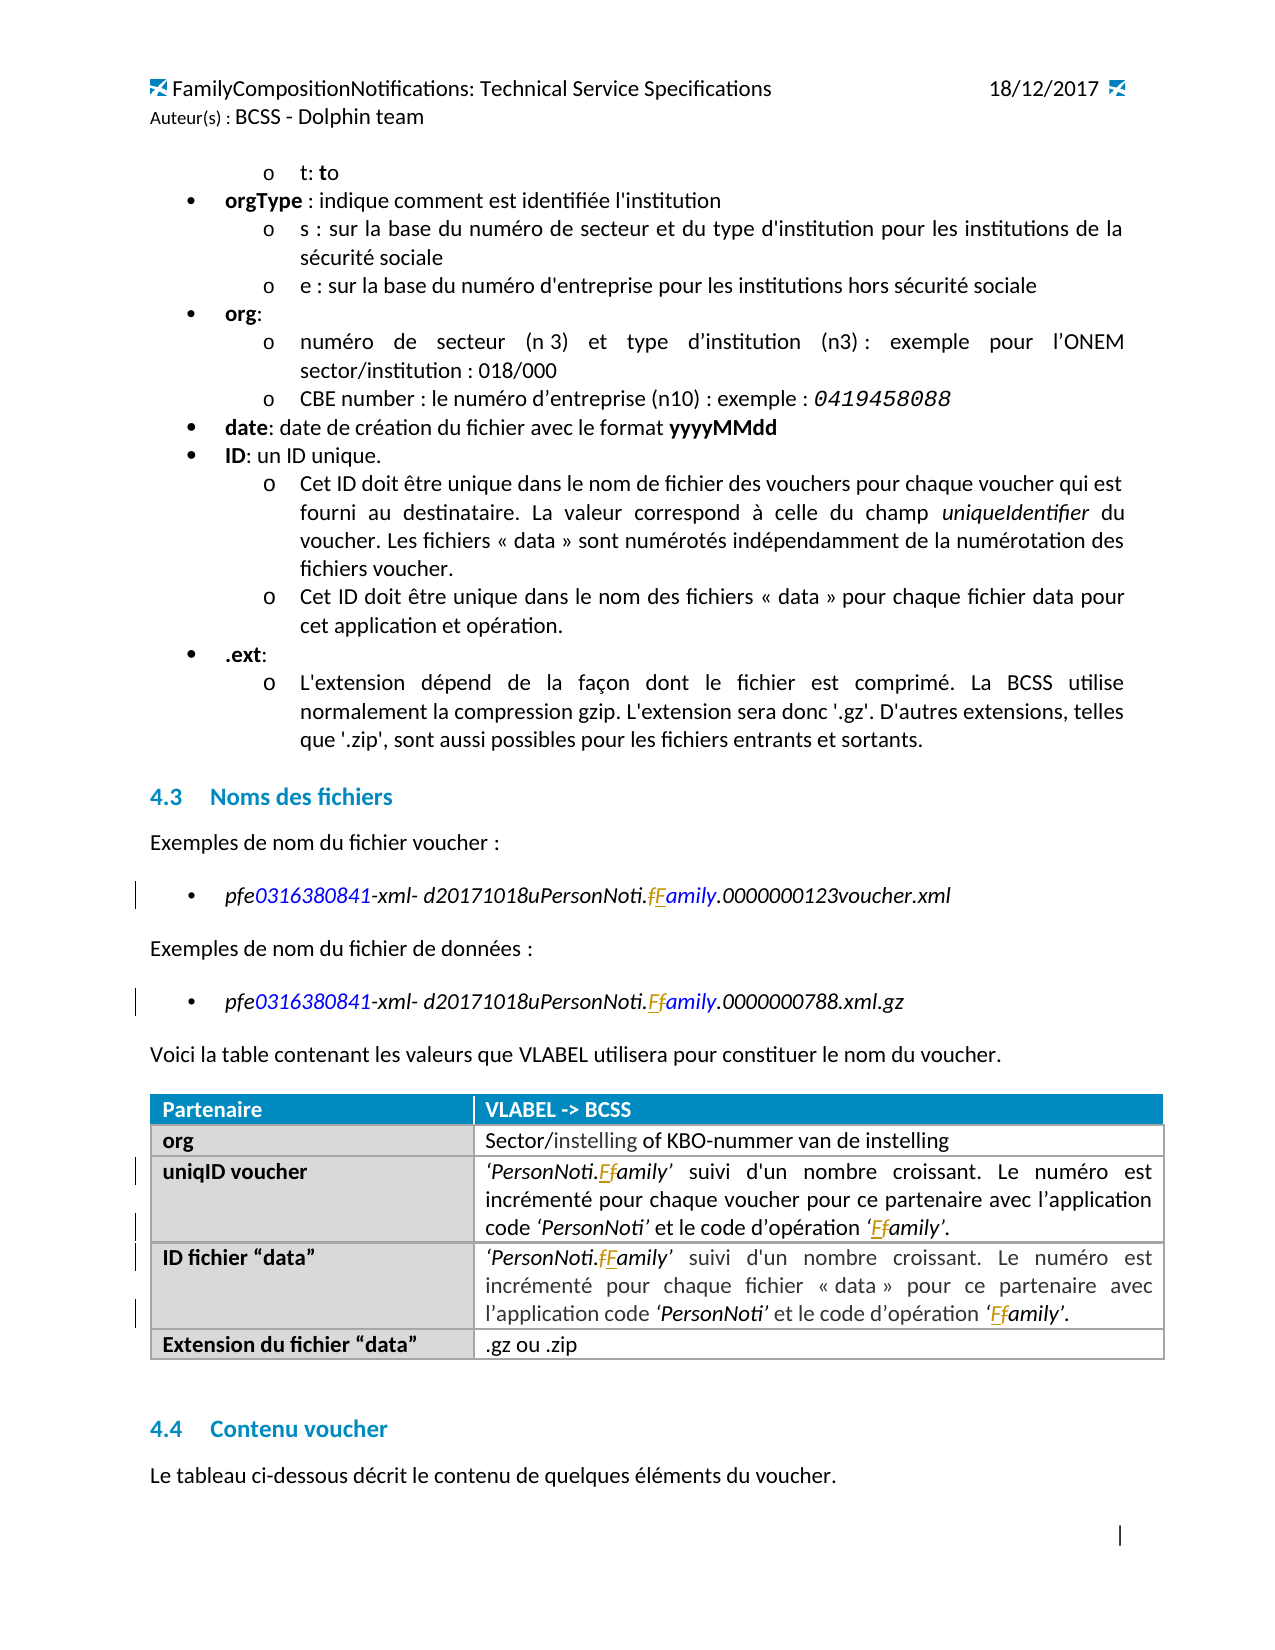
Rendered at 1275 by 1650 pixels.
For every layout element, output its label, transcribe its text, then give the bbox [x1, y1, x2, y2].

table_cell ID fichier “data” [152, 1244, 473, 1328]
table_cell .gz ou .zip [475, 1330, 1163, 1358]
subtitle Noms des fichiers [150, 781, 1125, 811]
subtitle Contenu voucher [150, 1413, 1125, 1444]
table_header VLABEL -> BCSS [475, 1096, 1163, 1124]
list t: to [262, 158, 1125, 186]
list ID: un ID unique. [187, 441, 1125, 469]
table_cell Sector/instelling of KBO-nummer van de instelling [475, 1126, 1163, 1155]
list pfe0316380841-xml- d20171018uPersonNoti.amily.0000000123voucher.xml [187, 881, 1125, 909]
list CBE number : le numéro d’entreprise (n10) : exemple : 0419458088 [262, 384, 1125, 413]
text Exemples de nom du fichier voucher : [150, 828, 1125, 856]
list s : sur la base du numéro de secteur et du type d'institution pour les institutions de la sécurité sociale [262, 214, 1125, 271]
table_cell Extension du fichier “data” [152, 1330, 473, 1358]
table_cell ‘PersonNoti.amily’ suivi d'un nombre croissant. Le numéro est incrémenté pour chaque fichier « data » pour ce partenaire avec l’application code ‘PersonNoti’ et le code d’opération ‘amily’. [475, 1244, 1163, 1328]
text Voici la table contenant les valeurs que VLABEL utilisera pour constituer le nom du voucher. [150, 1041, 1125, 1068]
list L'extension dépend de la façon dont le fichier est comprimé. La BCSS utilise normalement la compression gzip. L'extension sera donc '.gz'. D'autres extensions, telles que '.zip', sont aussi possibles pour les fichiers entrants et sortants. [262, 668, 1125, 753]
list Cet ID doit être unique dans le nom des fichiers « data » pour chaque fichier data pour cet application et opération. [262, 582, 1125, 640]
list orgType : indique comment est identifiée l'institution [187, 186, 1125, 214]
list numéro de secteur (n 3) et type d’institution (n3) : exemple pour l’ONEM sector/institution : 018/000 [262, 327, 1125, 384]
table_header Partenaire [152, 1096, 473, 1124]
text Exemples de nom du fichier de données : [150, 934, 1125, 962]
table_cell ‘PersonNoti.amily’ suivi d'un nombre croissant. Le numéro est incrémenté pour chaque voucher pour ce partenaire avec l’application code ‘PersonNoti’ et le code d’opération ‘amily’. [475, 1157, 1163, 1241]
list date: date de création du fichier avec le format yyyyMMdd [187, 413, 1125, 441]
list e : sur la base du numéro d'entreprise pour les institutions hors sécurité sociale [262, 271, 1125, 299]
table_cell org [152, 1126, 473, 1155]
list Cet ID doit être unique dans le nom de fichier des vouchers pour chaque voucher qui est fourni au destinataire. La valeur correspond à celle du champ uniqueIdentifier du voucher. Les fichiers « data » sont numérotés indépendamment de la numérotation des fichiers voucher. [262, 469, 1125, 582]
picture [150, 85, 167, 96]
text Le tableau ci-dessous décrit le contenu de quelques éléments du voucher. [150, 1461, 1125, 1489]
picture [1109, 83, 1125, 96]
list .ext: [187, 640, 1125, 668]
list org: [187, 299, 1125, 327]
table_cell uniqID voucher [152, 1157, 473, 1241]
list pfe0316380841-xml- d20171018uPersonNoti.amily.0000000788.xml.gz [187, 987, 1125, 1016]
